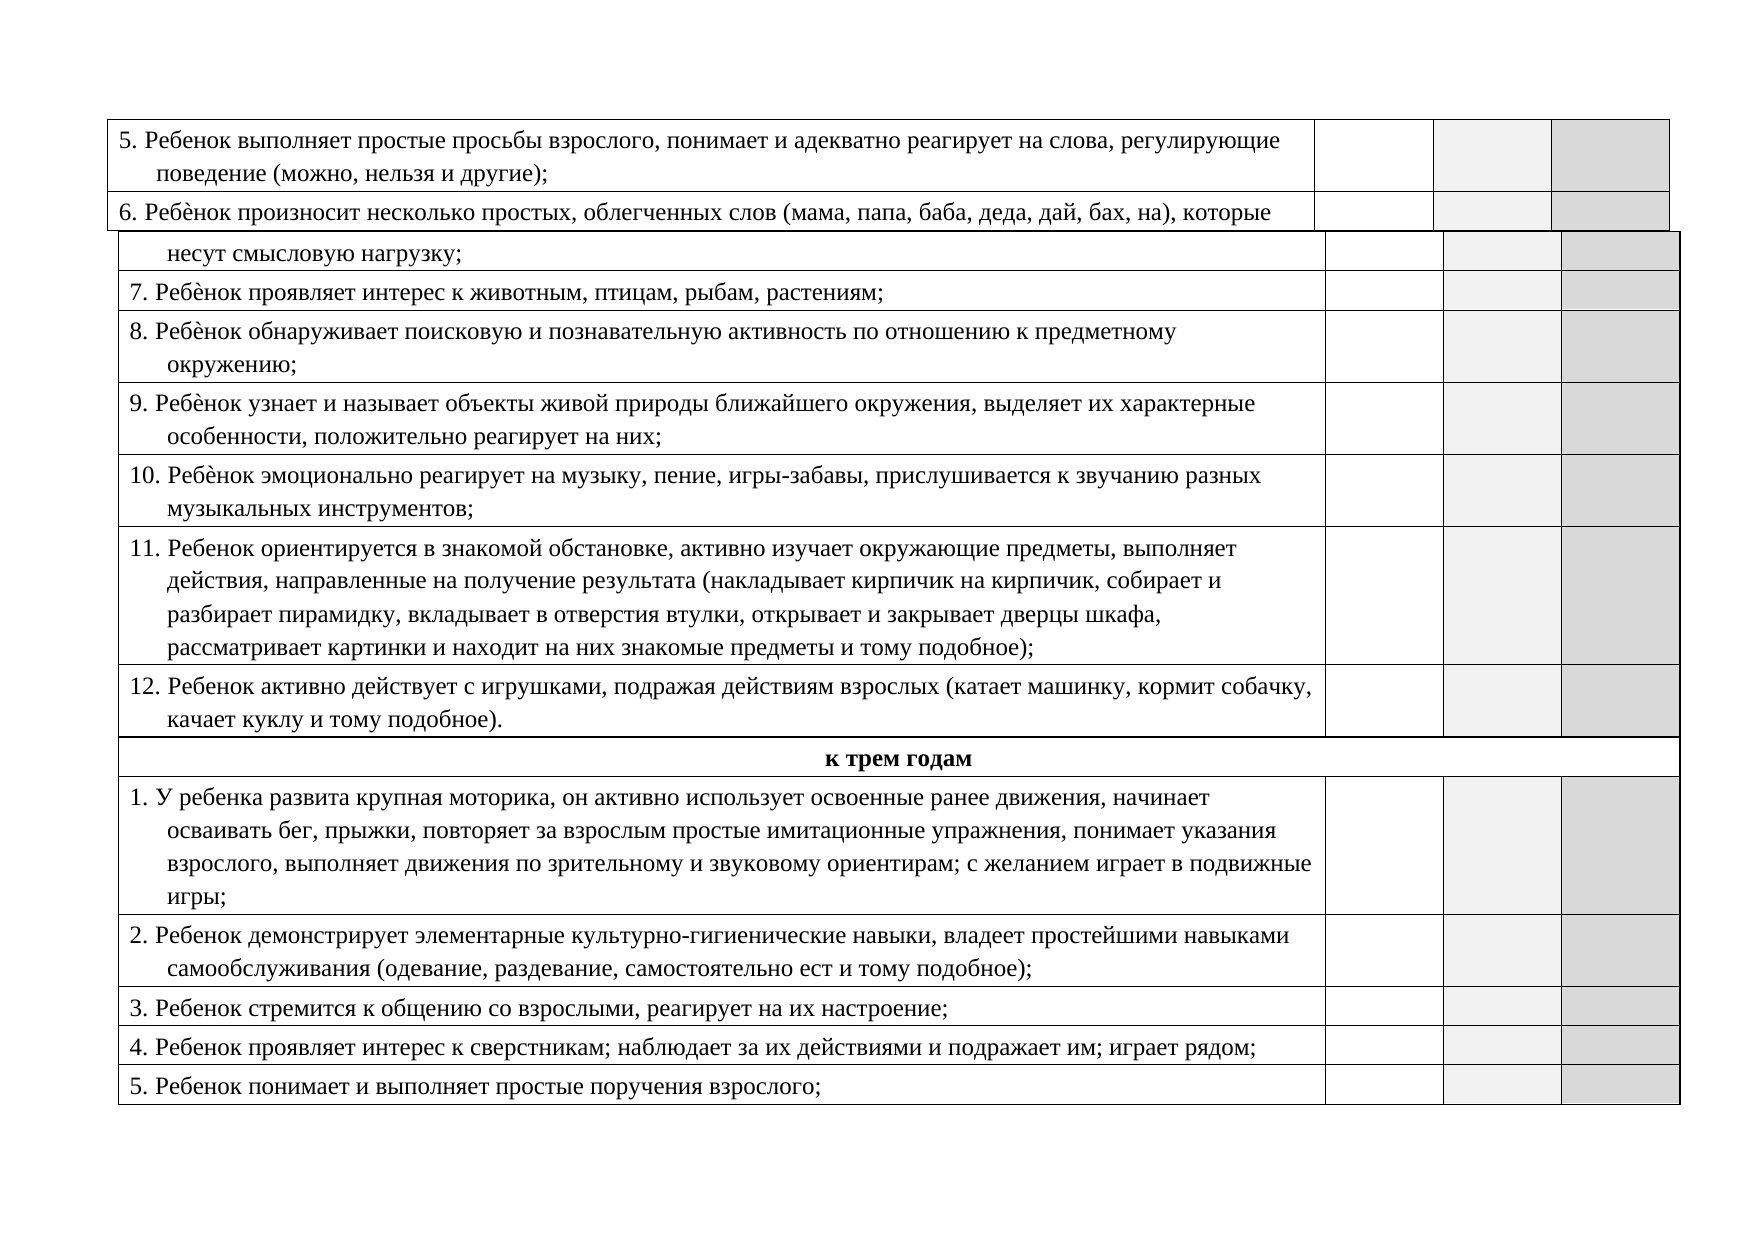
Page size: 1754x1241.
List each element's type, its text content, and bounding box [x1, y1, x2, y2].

table_cell [1444, 1026, 1561, 1064]
table_cell [1552, 192, 1669, 230]
table_cell 2. Ребенок демонстрирует элементарные культурно-гигиенические навыки, владеет простейшими навыками самообслуживания (одевание, раздевание, самостоятельно ест и тому подобное); [119, 915, 1325, 986]
table_cell [1444, 527, 1561, 664]
table_cell [1444, 777, 1561, 914]
table_header несут смысловую нагрузку; [119, 232, 1325, 270]
table_cell [1562, 915, 1679, 986]
table_cell [1444, 383, 1561, 454]
table_cell [1562, 777, 1679, 914]
table_cell 12. Ребенок активно действует с игрушками, подражая действиям взрослых (катает машинку, кормит собачку, качает куклу и тому подобное). [119, 665, 1325, 736]
table_cell [1326, 665, 1443, 736]
table_cell 7. Ребѐнок проявляет интерес к животным, птицам, рыбам, растениям; [119, 271, 1325, 309]
table_cell 6. Ребѐнок произносит несколько простых, облегченных слов (мама, папа, баба, деда, дай, бах, на), которые [108, 192, 1314, 230]
table_cell [1562, 1065, 1679, 1103]
table_cell 10. Ребѐнок эмоционально реагирует на музыку, пение, игры-забавы, прислушивается к звучанию разных музыкальных инструментов; [119, 455, 1325, 526]
table_cell [1562, 383, 1679, 454]
table_cell [1444, 665, 1561, 736]
table_cell [1315, 192, 1433, 230]
table_cell [1562, 455, 1679, 526]
table_header [1444, 232, 1561, 270]
table_cell [1326, 1026, 1443, 1064]
table_cell [1434, 120, 1551, 191]
table_cell [1444, 455, 1561, 526]
table_cell [1444, 915, 1561, 986]
table_cell [1562, 1026, 1679, 1064]
table_cell [1326, 527, 1443, 664]
table_cell [1444, 1065, 1561, 1103]
table_cell [1562, 311, 1679, 382]
table_cell [1315, 120, 1433, 191]
table_cell [1326, 915, 1443, 986]
table_cell [1562, 271, 1679, 309]
table_cell 4. Ребенок проявляет интерес к сверстникам; наблюдает за их действиями и подражает им; играет рядом; [119, 1026, 1325, 1064]
table_cell [1444, 987, 1561, 1025]
table_cell 9. Ребѐнок узнает и называет объекты живой природы ближайшего окружения, выделяет их характерные особенности, положительно реагирует на них; [119, 383, 1325, 454]
table_header [1326, 232, 1443, 270]
table_cell [1326, 271, 1443, 309]
table_cell 5. Ребенок понимает и выполняет простые поручения взрослого; [119, 1065, 1325, 1103]
table_cell к трем годам [119, 738, 1679, 776]
table_cell 8. Ребѐнок обнаруживает поисковую и познавательную активность по отношению к предметному окружению; [119, 311, 1325, 382]
table_cell [1444, 271, 1561, 309]
table_cell [1562, 527, 1679, 664]
table_cell [1434, 192, 1551, 230]
table_cell 3. Ребенок стремится к общению со взрослыми, реагирует на их настроение; [119, 987, 1325, 1025]
table_cell [1326, 1065, 1443, 1103]
table_cell [1326, 455, 1443, 526]
table_cell 5. Ребенок выполняет простые просьбы взрослого, понимает и адекватно реагирует на слова, регулирующие поведение (можно, нельзя и другие); [108, 120, 1314, 191]
table_cell [1562, 987, 1679, 1025]
table_header [1562, 232, 1679, 270]
table_cell [1326, 987, 1443, 1025]
table_cell [1326, 383, 1443, 454]
table_cell [1326, 777, 1443, 914]
table_cell 1. У ребенка развита крупная моторика, он активно использует освоенные ранее движения, начинает осваивать бег, прыжки, повторяет за взрослым простые имитационные упражнения, понимает указания взрослого, выполняет движения по зрительному и звуковому ориентирам; с желанием играет в подвижные игры; [119, 777, 1325, 914]
table_cell [1562, 665, 1679, 736]
table_cell [1444, 311, 1561, 382]
table_cell [1552, 120, 1669, 191]
table_cell [1326, 311, 1443, 382]
table_cell 11. Ребенок ориентируется в знакомой обстановке, активно изучает окружающие предметы, выполняет действия, направленные на получение результата (накладывает кирпичик на кирпичик, собирает и разбирает пирамидку, вкладывает в отверстия втулки, открывает и закрывает дверцы шкафа, рассматривает картинки и находит на них знакомые предметы и тому подобное); [119, 527, 1325, 664]
